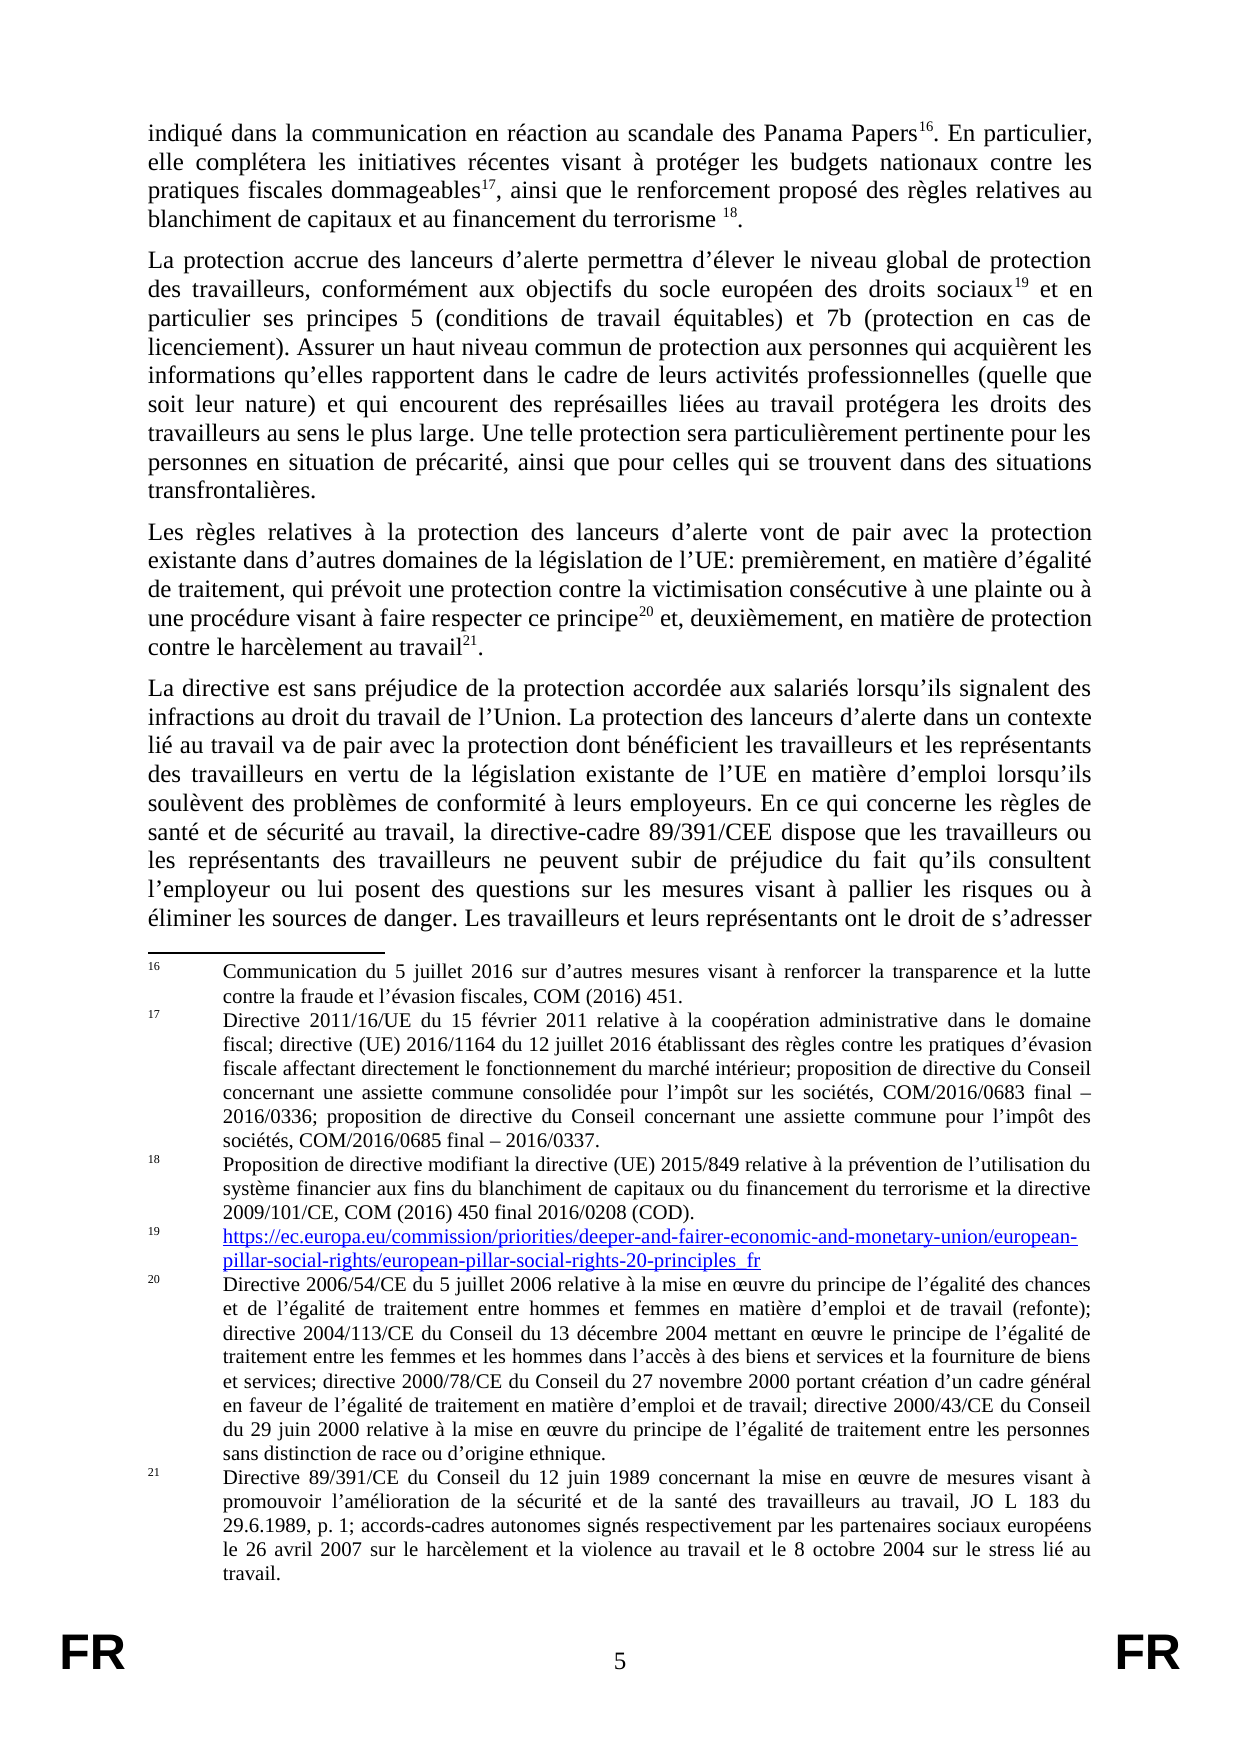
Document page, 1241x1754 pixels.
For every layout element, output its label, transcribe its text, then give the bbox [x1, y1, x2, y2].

text La protection accrue des lanceurs d’alerte permettra d’élever le niveau global de protection des travailleurs, conformément aux objectifs du socle européen des droits sociaux et en particulier ses principes 5 (conditions de travail équitables) et 7b (protection en cas de licenciement). Assurer un haut niveau commun de protection aux personnes qui acquièrent les informations qu’elles rapportent dans le cadre de leurs activités professionnelles (quelle que soit leur nature) et qui encourent des représailles liées au travail protégera les droits des travailleurs au sens le plus large. Une telle protection sera particulièrement pertinente pour les personnes en situation de précarité, ainsi que pour celles qui se trouvent dans des situations transfrontalières. [148, 246, 1093, 504]
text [148, 118, 1093, 233]
text Les règles relatives à la protection des lanceurs d’alerte vont de pair avec la protection existante dans d’autres domaines de la législation de l’UE: premièrement, en matière d’égalité de traitement, qui prévoit une protection contre la victimisation consécutive à une plainte ou à une procédure visant à faire respecter ce principe et, deuxièmement, en matière de protection contre le harcèlement au travail. [148, 517, 1093, 661]
text La directive est sans préjudice de la protection accordée aux salariés lorsqu’ils signalent des infractions au droit du travail de l’Union. La protection des lanceurs d’alerte dans un contexte lié au travail va de pair avec la protection dont bénéficient les travailleurs et les représentants des travailleurs en vertu de la législation existante de l’UE en matière d’emploi lorsqu’ils soulèvent des problèmes de conformité à leurs employeurs. En ce qui concerne les règles de santé et de sécurité au travail, la directive-cadre 89/391/CEE dispose que les travailleurs ou les représentants des travailleurs ne peuvent subir de préjudice du fait qu’ils consultent l’employeur ou lui posent des questions sur les mesures visant à pallier les risques ou à éliminer les sources de danger. Les travailleurs et leurs représentants ont le droit de s’adresser aux autorités nationales compétentes s’ils estiment que les mesures prises et les moyens employés par l’employeur sont insuffisants pour assurer la sécurité et la santé. La Commission promeut une meilleure application et un meilleur respect du cadre réglementaire existant de l’UE dans le domaine de la santé et de la sécurité au travail. [148, 673, 1093, 932]
